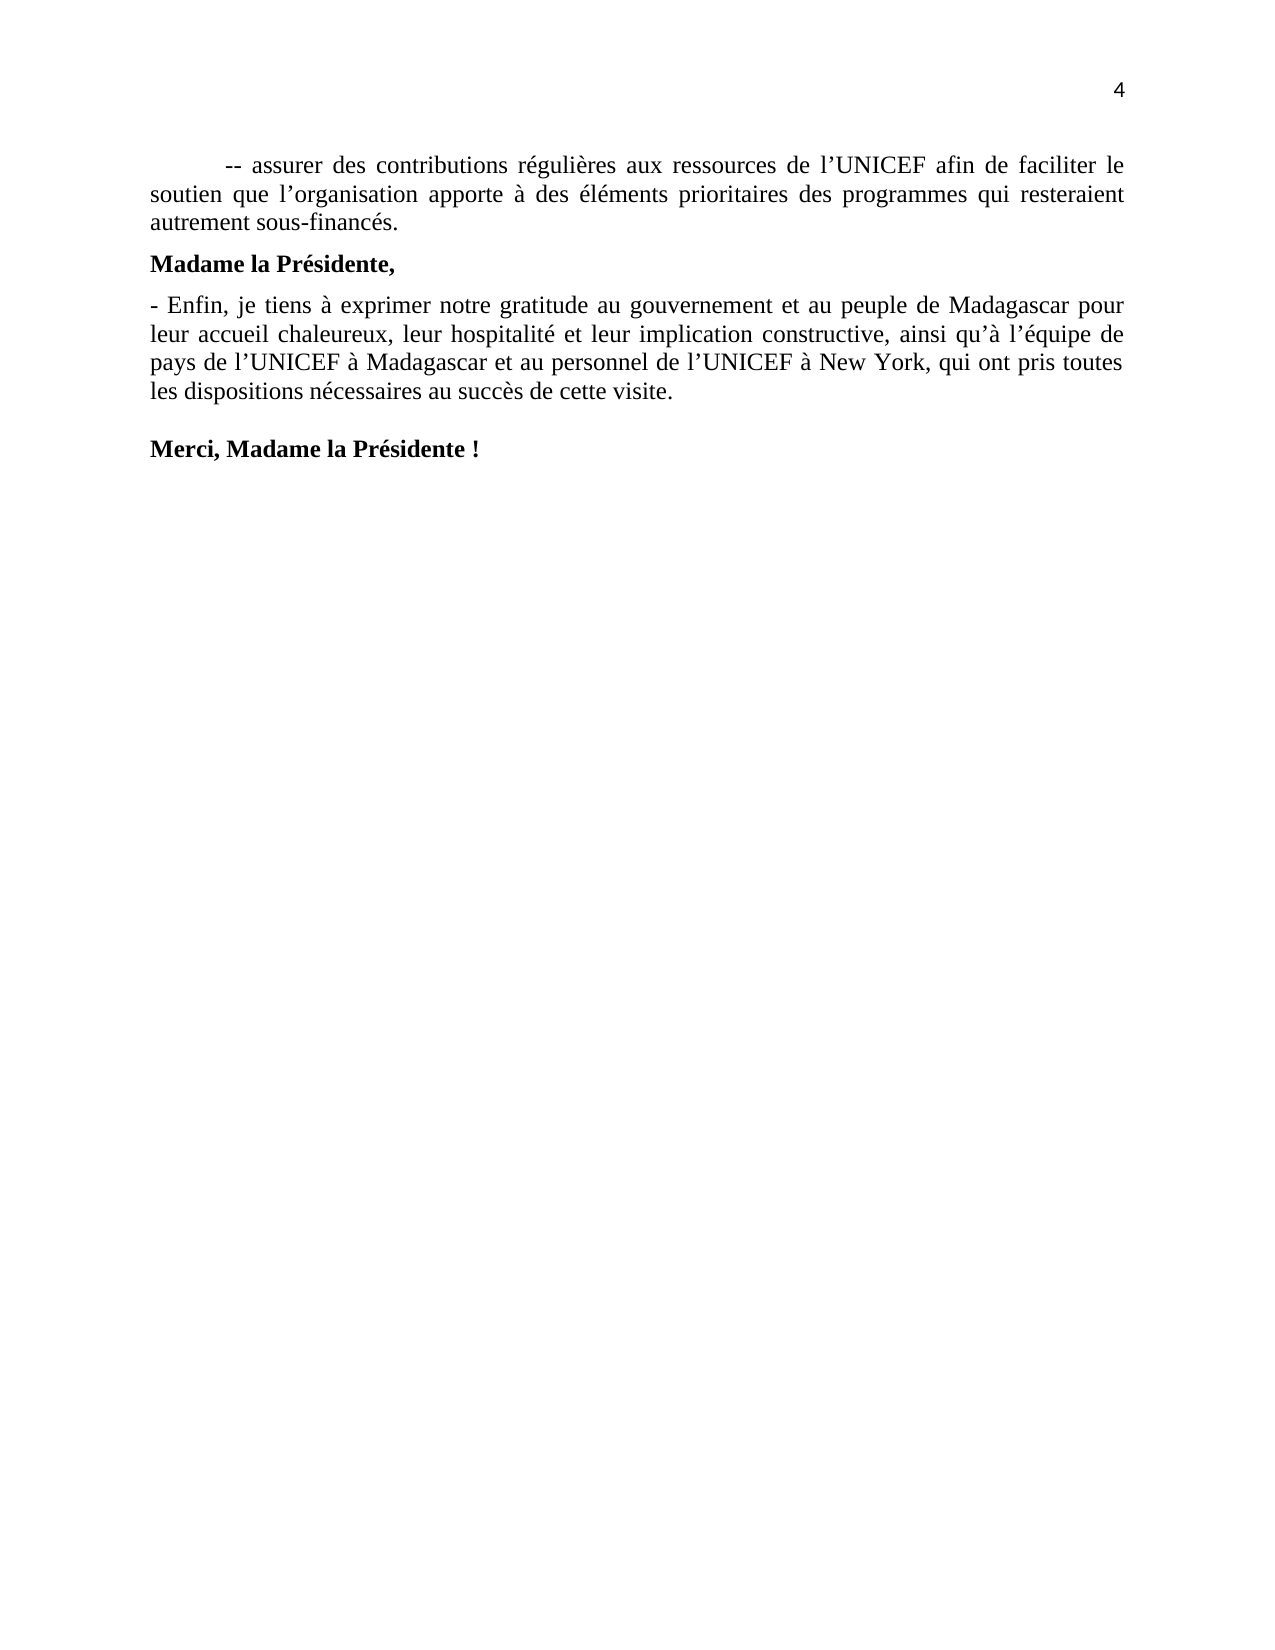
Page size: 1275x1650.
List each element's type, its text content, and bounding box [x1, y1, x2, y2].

text - Enfin, je tiens à exprimer notre gratitude au gouvernement et au peuple de Madagascar pour leur accueil chaleureux, leur hospitalité et leur implication constructive, ainsi qu’à l’équipe de pays de l’UNICEF à Madagascar et au personnel de l’UNICEF à New York, qui ont pris toutes les dispositions nécessaires au succès de cette visite. [150, 290, 1125, 405]
text Merci, Madame la Présidente ! [150, 434, 1125, 462]
text -- assurer des contributions régulières aux ressources de l’UNICEF afin de faciliter le soutien que l’organisation apporte à des éléments prioritaires des programmes qui resteraient autrement sous-financés. [150, 150, 1125, 236]
text Madame la Présidente, [150, 249, 1125, 277]
